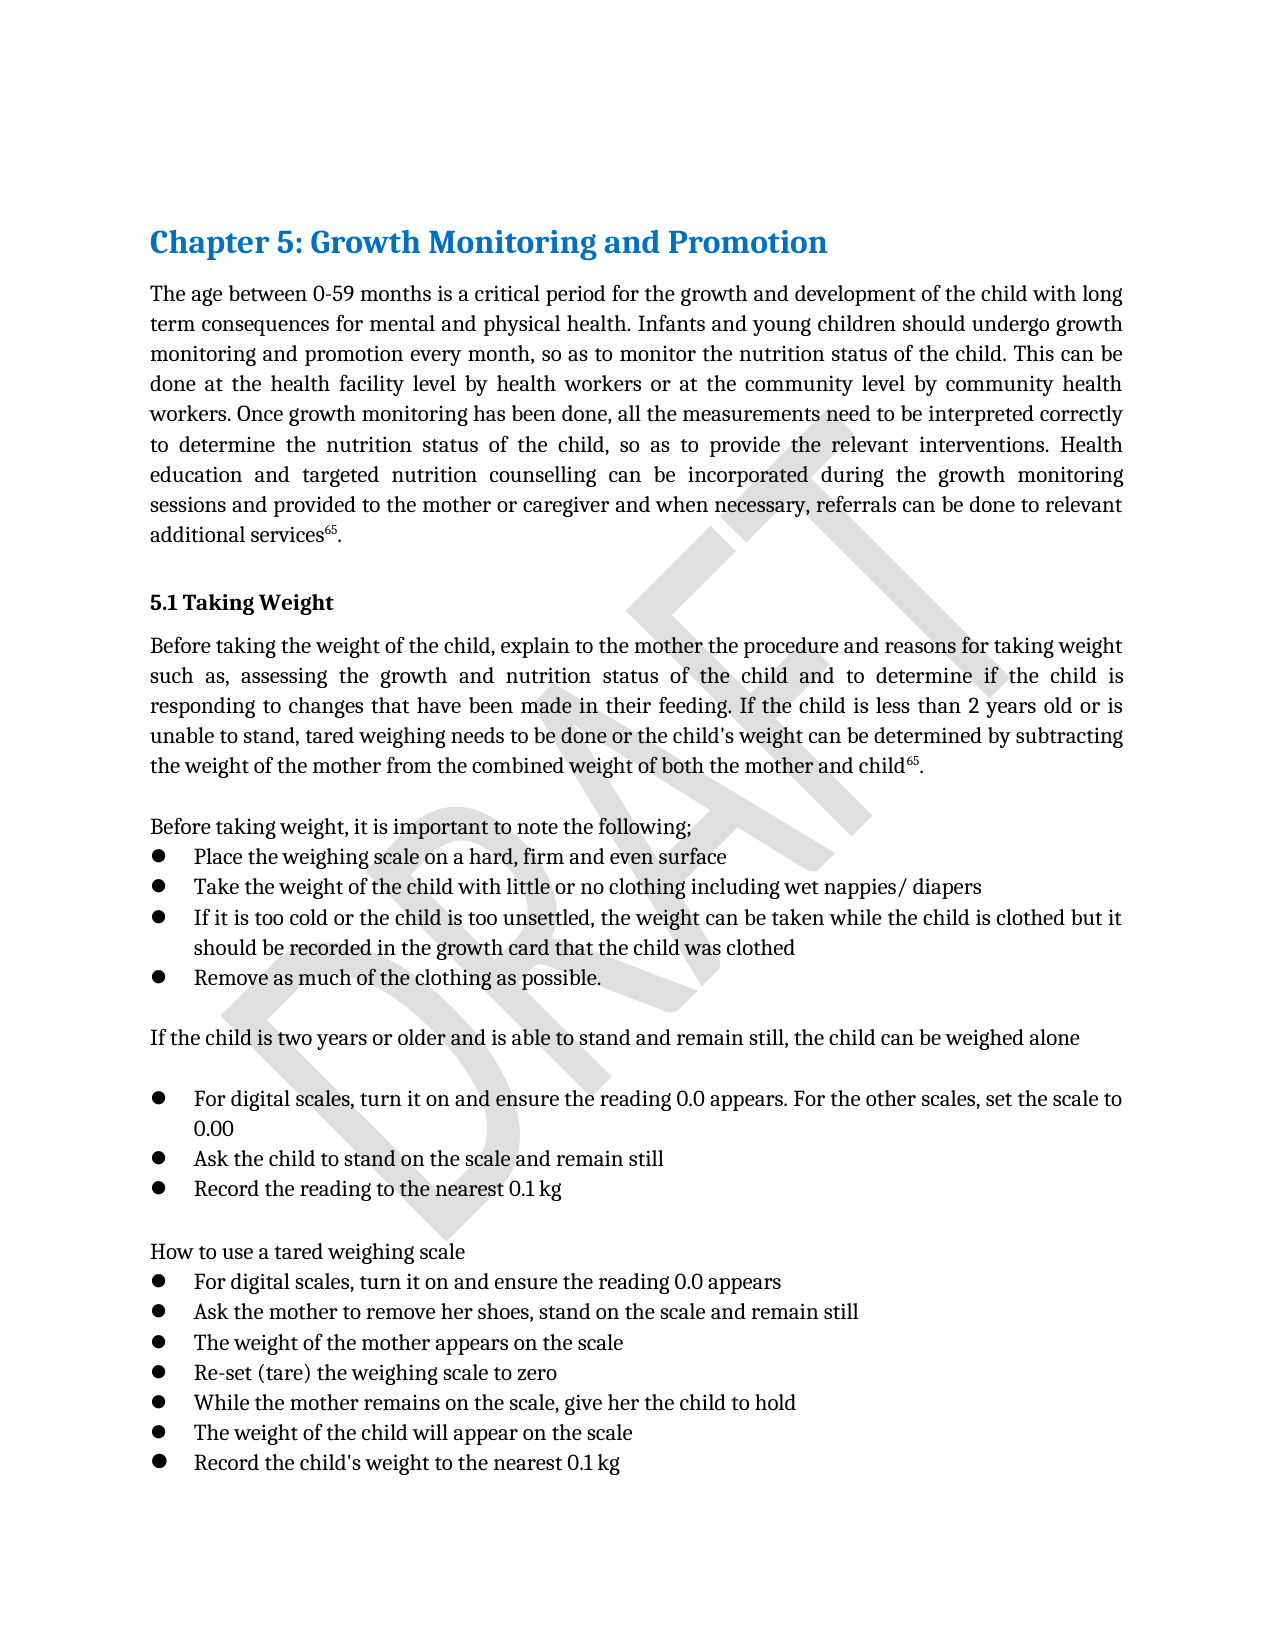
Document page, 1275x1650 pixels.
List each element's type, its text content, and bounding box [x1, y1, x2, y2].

list Remove as much of the clothing as possible. [150, 965, 1125, 991]
list The weight of the child will appear on the scale [150, 1420, 1125, 1446]
list For digital scales, turn it on and ensure the reading 0.0 appears [150, 1269, 1125, 1295]
text Before taking the weight of the child, explain to the mother the procedure and reasons for taking weight such as, assessing the growth and nutrition status of the child and to determine if the child is responding to changes that have been made in their feeding. If the child is less than 2 years old or is unable to stand, tared weighing needs to be done or the child's weight can be determined by subtracting the weight of the mother from the combined weight of both the mother and child65. [150, 632, 1125, 780]
list While the mother remains on the scale, give her the child to hold [150, 1390, 1125, 1416]
list Re-set (tare) the weighing scale to zero [150, 1359, 1125, 1386]
list For digital scales, turn it on and ensure the reading 0.0 appears. For the other scales, set the scale to 0.00 [150, 1086, 1125, 1142]
list Ask the child to stand on the scale and remain still [150, 1146, 1125, 1172]
list Take the weight of the child with little or no clothing including wet nappies/ diapers [150, 874, 1125, 901]
list If it is too cold or the child is too unsettled, the weight can be taken while the child is clothed but it should be recorded in the growth card that the child was clothed [150, 904, 1125, 961]
text How to use a tared weighing scale [150, 1239, 1125, 1265]
text 5.1 Taking Weight [150, 590, 1125, 616]
list Record the child's weight to the nearest 0.1 kg [150, 1450, 1125, 1476]
text The age between 0-59 months is a critical period for the growth and development of the child with long term consequences for mental and physical health. Infants and young children should undergo growth monitoring and promotion every month, so as to monitor the nutrition status of the child. This can be done at the health facility level by health workers or at the community level by community health workers. Once growth monitoring has been done, all the measurements need to be interpreted correctly to determine the nutrition status of the child, so as to provide the relevant interventions. Health education and targeted nutrition counselling can be incorporated during the growth monitoring sessions and provided to the mother or caregiver and when necessary, referrals can be done to relevant additional services65. [150, 280, 1125, 548]
text Chapter 5: Growth Monitoring and Promotion [150, 224, 1125, 262]
list Ask the mother to remove her shoes, stand on the scale and remain still [150, 1299, 1125, 1325]
list Place the weighing scale on a hard, firm and even surface [150, 844, 1125, 870]
text Before taking weight, it is important to note the following; [150, 814, 1125, 840]
list The weight of the mother appears on the scale [150, 1329, 1125, 1356]
text If the child is two years or older and is able to stand and remain still, the child can be weighed alone [150, 1025, 1125, 1052]
list Record the reading to the nearest 0.1 kg [150, 1176, 1125, 1203]
